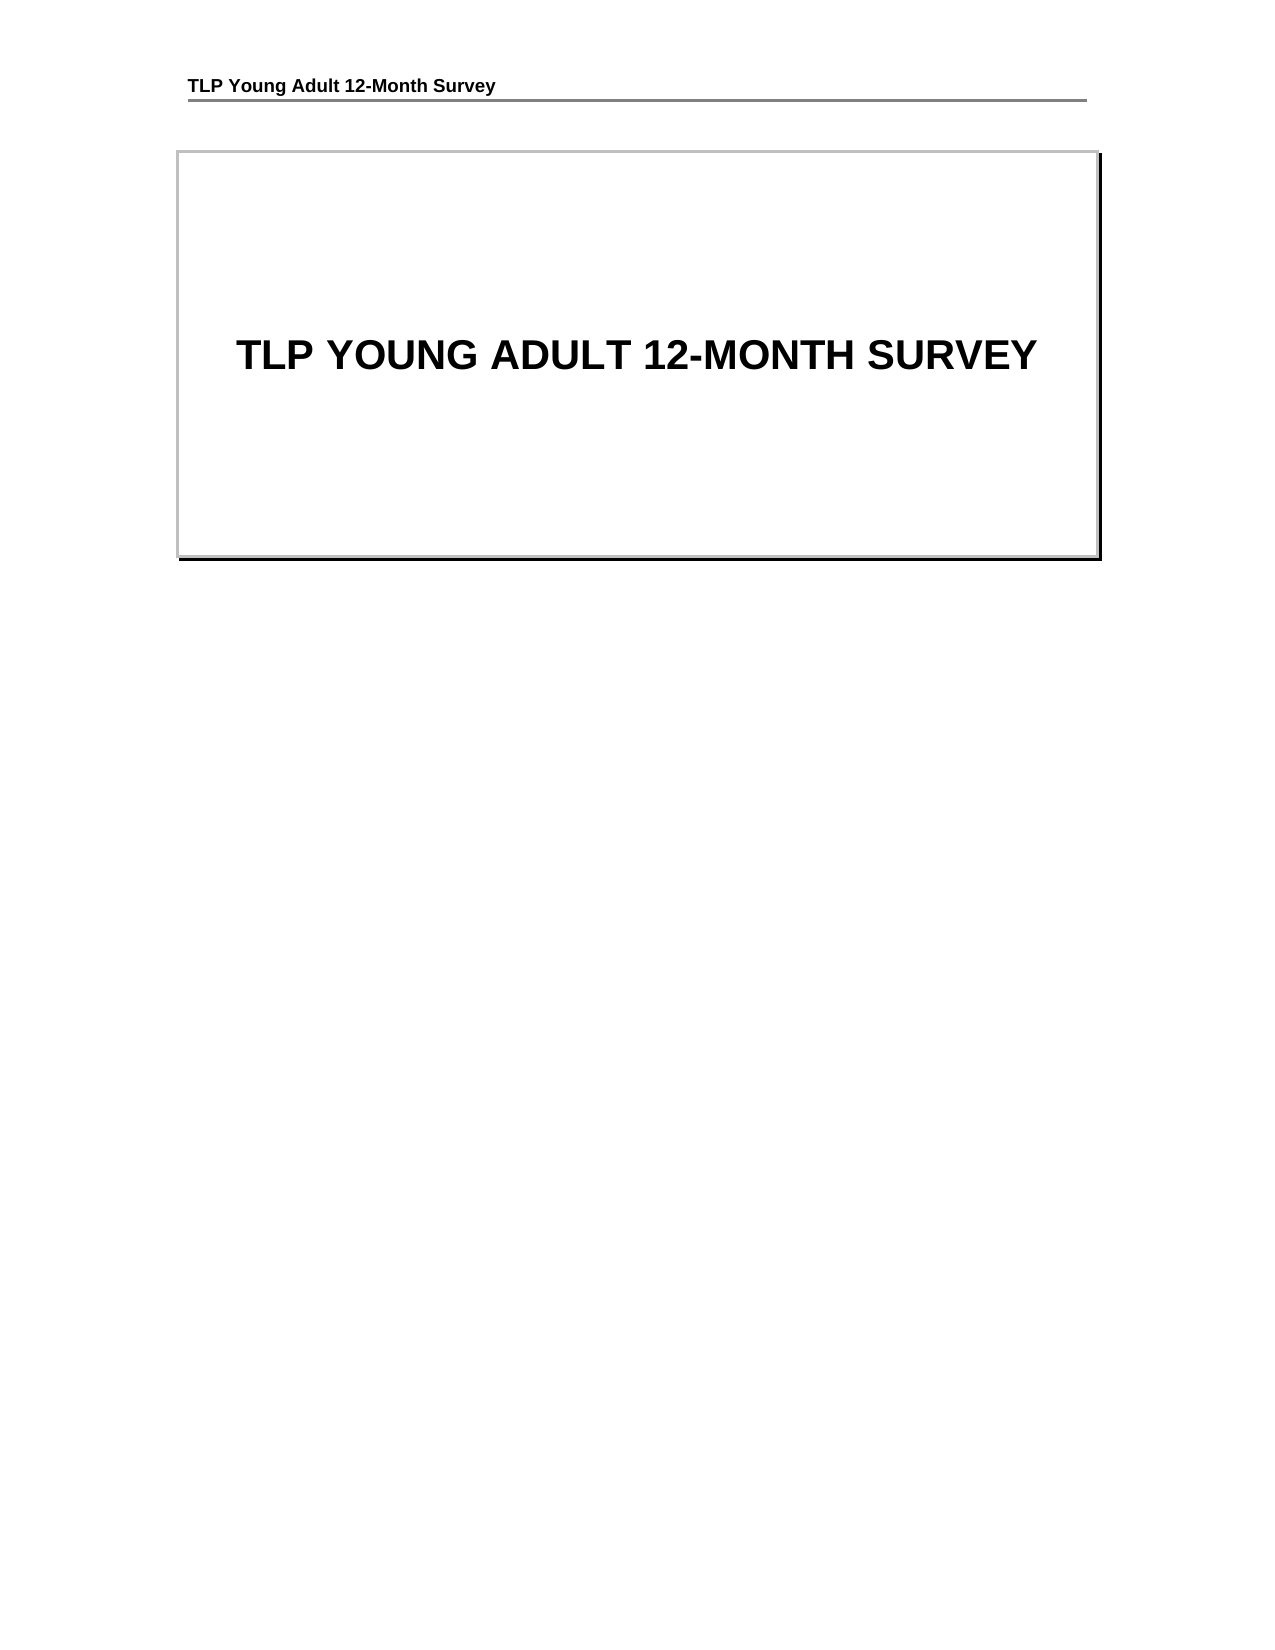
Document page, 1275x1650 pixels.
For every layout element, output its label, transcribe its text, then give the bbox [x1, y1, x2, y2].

title TLP YOUNG ADULT 12-MONTH SURVEY [179, 319, 1096, 378]
